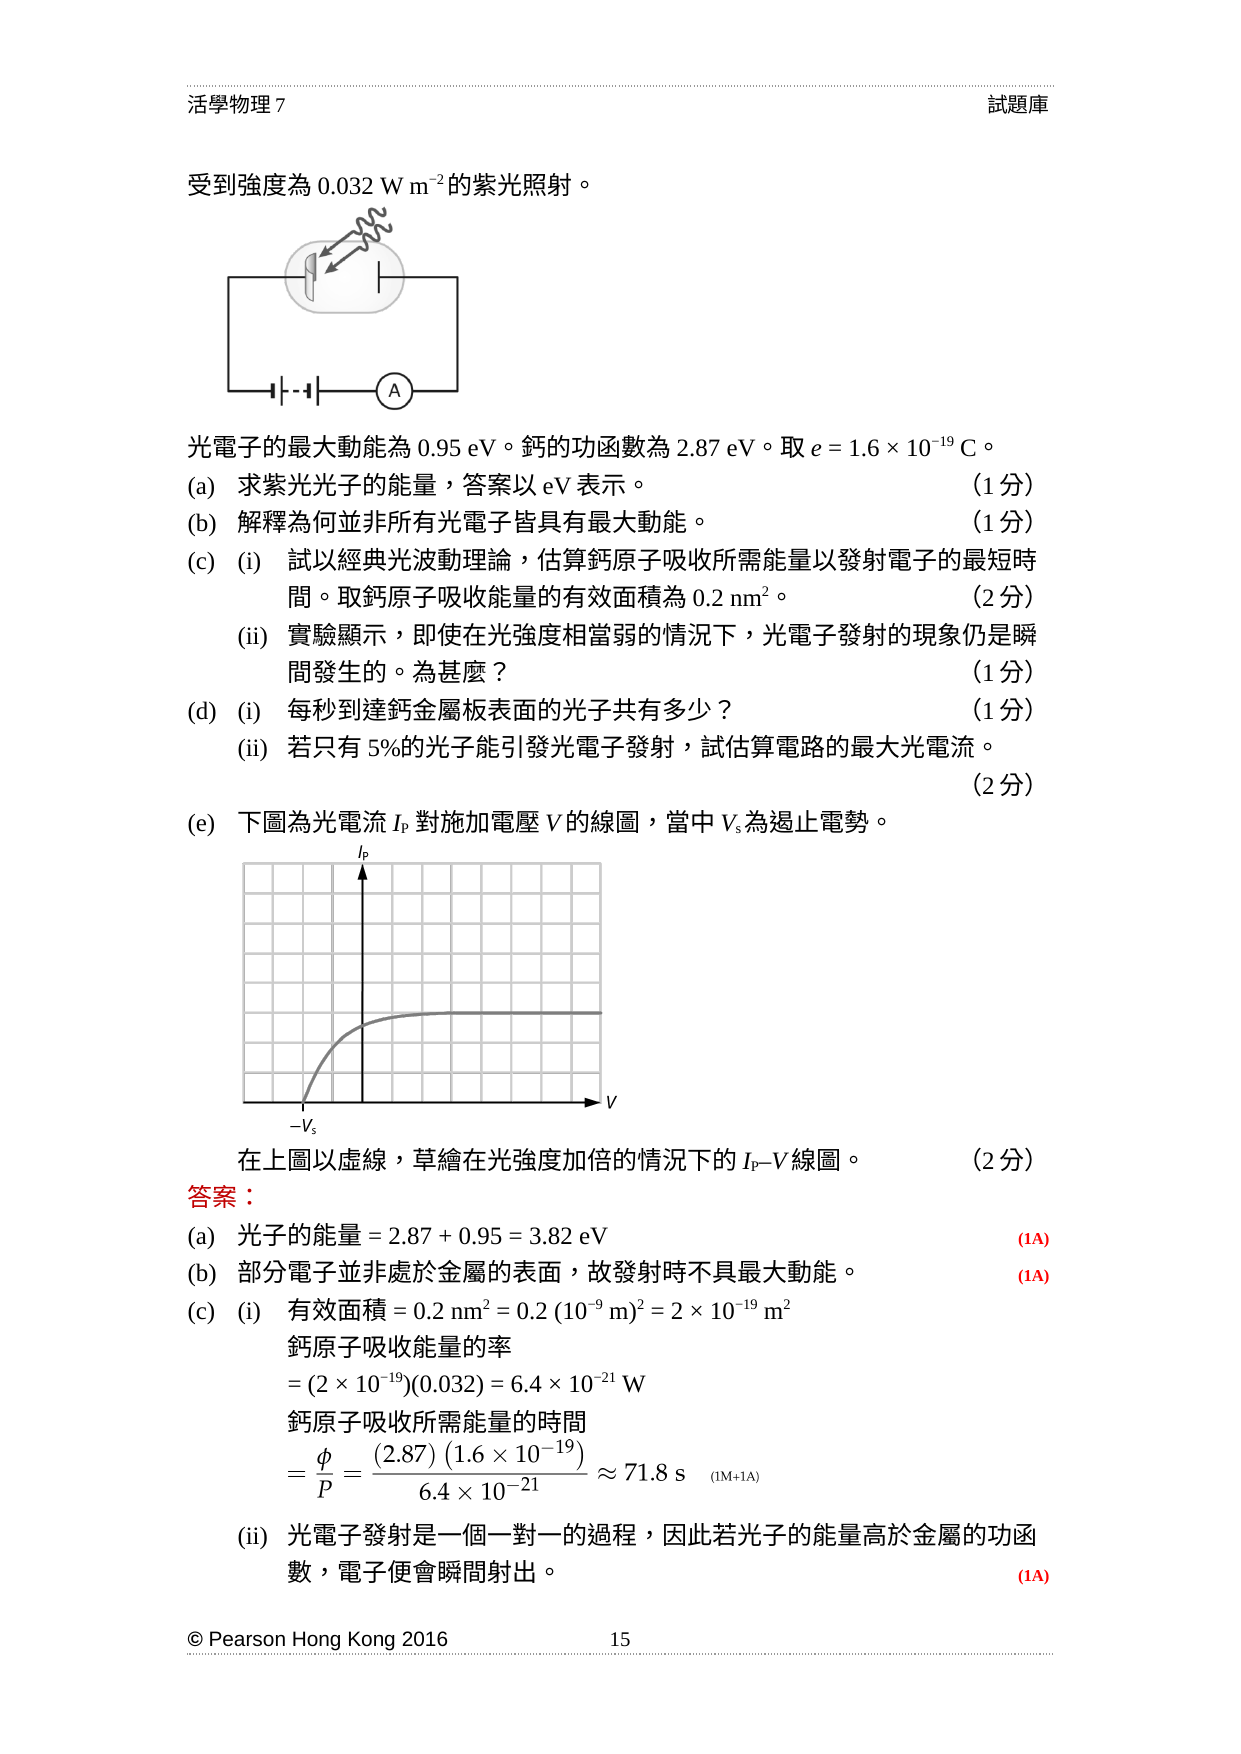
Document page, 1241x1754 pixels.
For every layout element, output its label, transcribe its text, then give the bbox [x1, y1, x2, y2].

text 鈣原子吸收能量的率 [287, 1327, 1053, 1364]
text 在上圖以虛線，草繪在光強度加倍的情況下的IP–V線圖。 （2分） [237, 1139, 1053, 1177]
text (ii) 光電子發射是一個一對一的過程，因此若光子的能量高於金屬的功函 數，電子便會瞬間射出。 (1A) [237, 1514, 1053, 1589]
text 答案： [187, 1177, 1053, 1214]
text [187, 164, 1053, 202]
text (d) (i) 每秒到達鈣金屬板表面的光子共有多少？ （1分） [187, 689, 1053, 727]
text 光電子的最大動能為0.95 eV。鈣的功函數為2.87 eV。取e = 1.6 × 10−19 C。 [187, 427, 1053, 464]
text (b) 部分電子並非處於金屬的表面，故發射時不具最大動能。 (1A) [187, 1252, 1053, 1289]
text (e) 下圖為光電流IP 對施加電壓V的線圖，當中Vs為遏止電勢。 [187, 802, 1053, 839]
text (a) 光子的能量 = 2.87 + 0.95 = 3.82 eV (1A) [187, 1214, 1053, 1252]
text (b) 解釋為何並非所有光電子皆具有最大動能。 （1分） [187, 502, 1053, 539]
text = (2 × 10−19)(0.032) = 6.4 × 10−21 W [287, 1364, 1053, 1402]
text (ii) 實驗顯示，即使在光強度相當弱的情況下，光電子發射的現象仍是瞬間發生的。為甚麼？ （1分） [237, 614, 1053, 689]
text (c) (i) 有效面積 = 0.2 nm2 = 0.2 (10−9 m)2 = 2 × 10−19 m2 [187, 1289, 1053, 1327]
picture [237, 839, 623, 1140]
text (ii) 若只有5%的光子能引發光電子發射，試估算電路的最大光電流。 （2分） [237, 727, 1053, 802]
text (c) (i) 試以經典光波動理論，估算鈣原子吸收所需能量以發射電子的最短時 間。取鈣原子吸收能量的有效面積為0.2 nm2。 （2分） [187, 539, 1053, 614]
picture [187, 201, 488, 419]
text 鈣原子吸收所需能量的時間 [287, 1402, 1053, 1439]
picture [287, 1439, 759, 1500]
text (a) 求紫光光子的能量，答案以eV表示。 （1分） [187, 464, 1053, 502]
